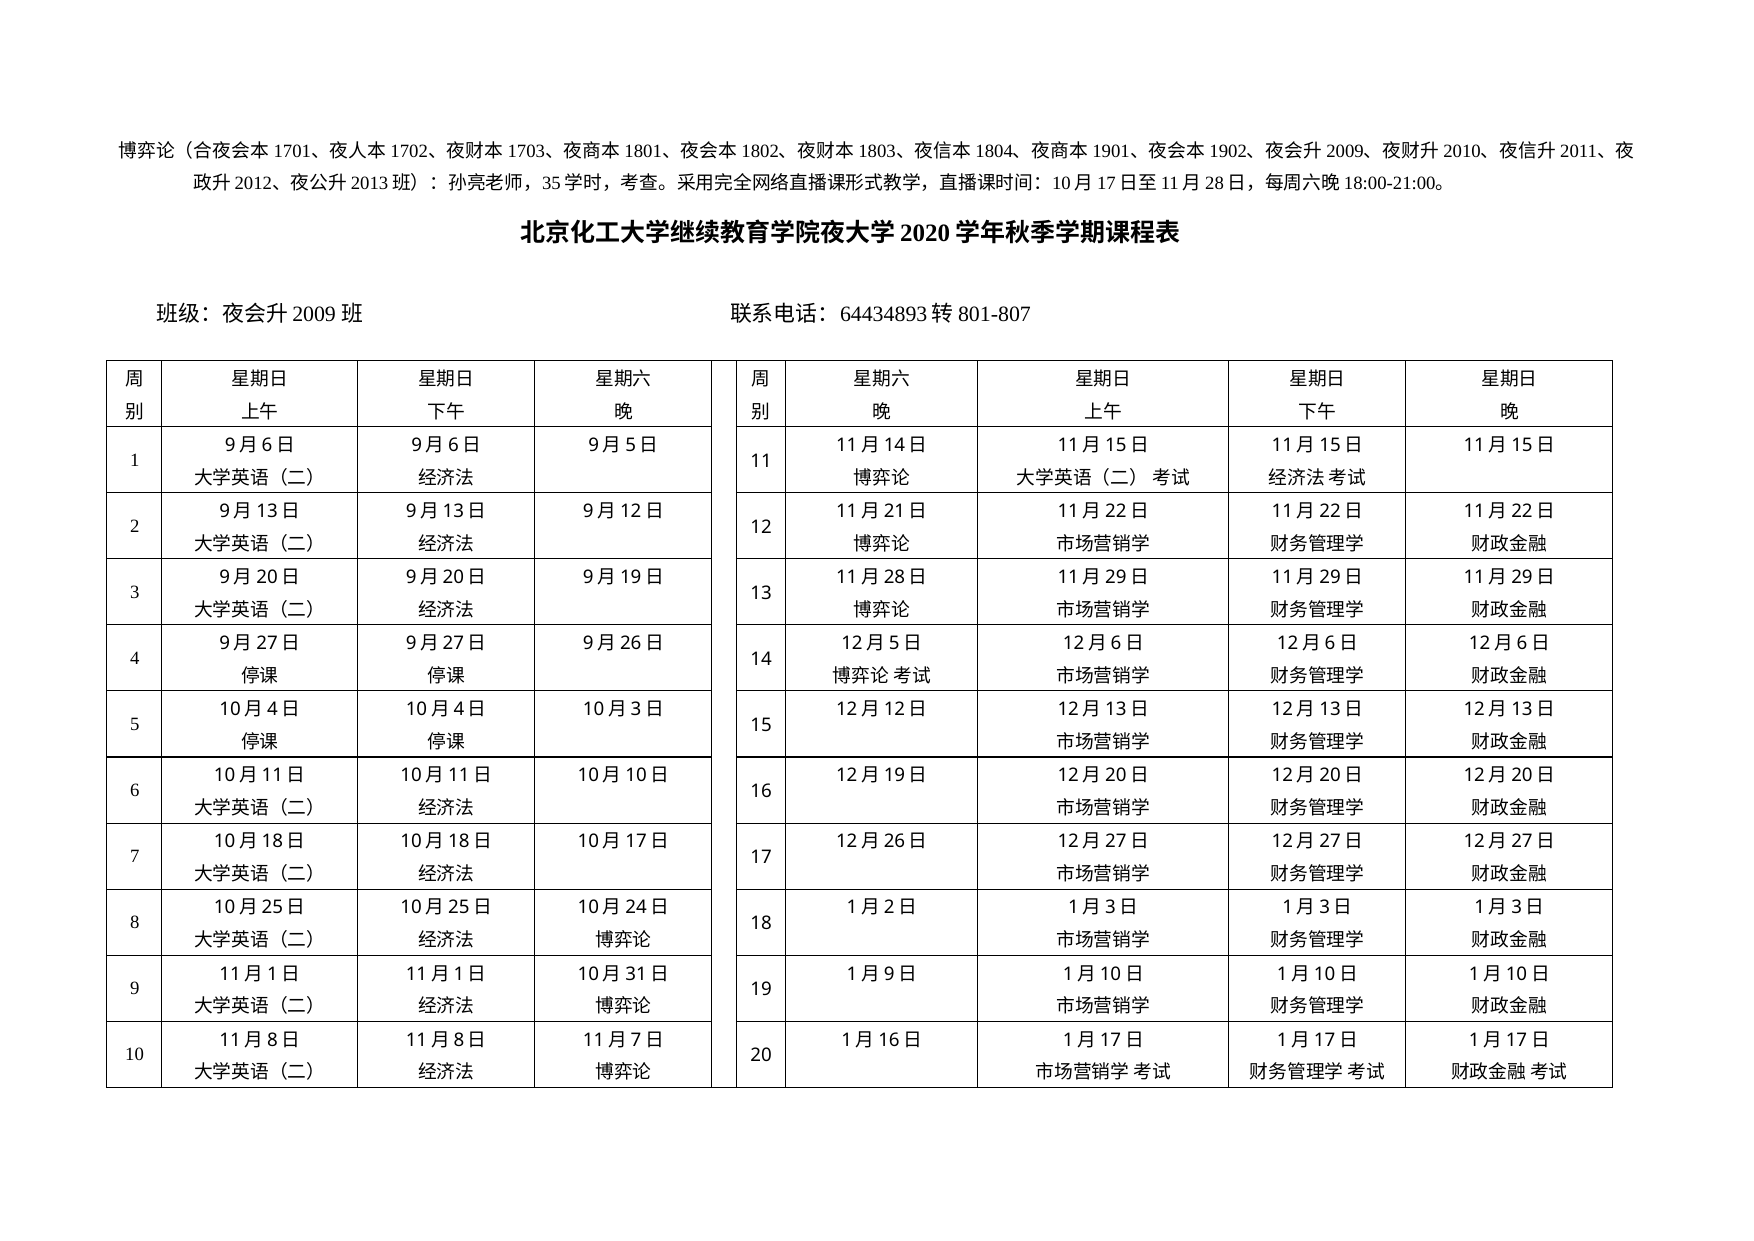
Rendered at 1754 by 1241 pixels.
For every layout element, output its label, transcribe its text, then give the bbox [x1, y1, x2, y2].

table_cell 11 [737, 427, 785, 492]
table_cell 11月14日 博弈论 [786, 427, 977, 492]
table_cell 9月13日 大学英语（二） [162, 493, 357, 558]
table_cell 1月2日 [786, 890, 977, 954]
table_cell 12月13日 市场营销学 [978, 691, 1228, 756]
table_cell 12月19日 [786, 758, 977, 822]
table_cell 10月25日 大学英语（二） [162, 890, 357, 954]
table_cell 10月11日 经济法 [358, 758, 534, 822]
table_header 周别 [737, 361, 785, 426]
table_cell 17 [737, 824, 785, 888]
table_cell 9月26日 [535, 625, 711, 690]
table_header 星期日 晚 [1406, 361, 1612, 426]
text 博弈论（合夜会本1701、夜人本1702、夜财本1703、夜商本1801、夜会本1802、夜财本1803、夜信本1804、夜商本1901、夜会本1902、夜会升2009、夜财升2010、夜信升2011、夜政升2012、夜公升2013班）：孙亮老师，35学时，考查。采用完全网络直播课形式教学，直播课时间：10月17日至11月28日，每周六晚18:00-21:00。 [118, 133, 1636, 198]
table_cell 12月20日 财政金融 [1406, 758, 1612, 822]
table_cell 11月29日 财政金融 [1406, 559, 1612, 624]
table_cell 9 [107, 956, 161, 1021]
table_cell 10月18日 大学英语（二） [162, 824, 357, 888]
table_cell 11月15日 大学英语（二） 考试 [978, 427, 1228, 492]
table_cell 9月6日 大学英语（二） [162, 427, 357, 492]
table_cell 10月24日 博弈论 [535, 890, 711, 954]
table_cell 10月10日 [535, 758, 711, 822]
table_cell 1 [107, 427, 161, 492]
table_cell 11月1日 经济法 [358, 956, 534, 1021]
table_cell 9月27日 停课 [358, 625, 534, 690]
table_cell 9月12日 [535, 493, 711, 558]
table_header 周别 [107, 361, 161, 426]
table_cell 12月6日 市场营销学 [978, 625, 1228, 690]
table_cell 1月3日 财务管理学 [1229, 890, 1405, 954]
table_cell 10月25日 经济法 [358, 890, 534, 954]
table_cell 12月20日 财务管理学 [1229, 758, 1405, 822]
table_cell 13 [737, 559, 785, 624]
table_cell 11月28日 博弈论 [786, 559, 977, 624]
table_cell 1月16日 [786, 1022, 977, 1087]
table_cell 12月6日 财务管理学 [1229, 625, 1405, 690]
table_header 星期日 下午 [1229, 361, 1405, 426]
table_cell 12月27日 财政金融 [1406, 824, 1612, 888]
table_cell 1月9日 [786, 956, 977, 1021]
table_cell 12月12日 [786, 691, 977, 756]
table_header 星期六 晚 [535, 361, 711, 426]
table_cell 12月26日 [786, 824, 977, 888]
table_cell 1月17日 财务管理学 考试 [1229, 1022, 1405, 1087]
table_cell 12月27日 财务管理学 [1229, 824, 1405, 888]
text 北京化工大学继续教育学院夜大学2020学年秋季学期课程表 [118, 198, 1636, 263]
table_cell 9月19日 [535, 559, 711, 624]
table_cell 9月13日 经济法 [358, 493, 534, 558]
table_header 星期六 晚 [786, 361, 977, 426]
table_header 星期日 上午 [162, 361, 357, 426]
table_cell 19 [737, 956, 785, 1021]
table_cell 6 [107, 758, 161, 822]
table_cell 11月22日 市场营销学 [978, 493, 1228, 558]
table_cell 1月10日 市场营销学 [978, 956, 1228, 1021]
table_cell 11月7日 博弈论 [535, 1022, 711, 1087]
table_cell 11月22日 财政金融 [1406, 493, 1612, 558]
table_cell 12 [737, 493, 785, 558]
table_cell 10月31日 博弈论 [535, 956, 711, 1021]
table_cell 1月17日 市场营销学 考试 [978, 1022, 1228, 1087]
table_cell 14 [737, 625, 785, 690]
table_cell 9月27日 停课 [162, 625, 357, 690]
table_cell 20 [737, 1022, 785, 1087]
table_cell 11月8日 经济法 [358, 1022, 534, 1087]
table_cell 10月3日 [535, 691, 711, 756]
table_cell 1月3日 财政金融 [1406, 890, 1612, 954]
table_cell 12月13日 财政金融 [1406, 691, 1612, 756]
table_cell 10月18日 经济法 [358, 824, 534, 888]
table_cell 11月8日 大学英语（二） [162, 1022, 357, 1087]
table_cell 10 [107, 1022, 161, 1087]
text 班级：夜会升2009 班 联系电话：64434893转801-807 [118, 295, 1636, 328]
table_cell 11月15日 [1406, 427, 1612, 492]
table_cell 12月5日 博弈论 考试 [786, 625, 977, 690]
table_cell 2 [107, 493, 161, 558]
table_cell 1月10日 财务管理学 [1229, 956, 1405, 1021]
table_cell 9月20日 经济法 [358, 559, 534, 624]
table_cell 12月6日 财政金融 [1406, 625, 1612, 690]
table_cell 10月4日 停课 [358, 691, 534, 756]
table_cell 11月22日 财务管理学 [1229, 493, 1405, 558]
table_cell 9月20日 大学英语（二） [162, 559, 357, 624]
table_header 星期日 下午 [358, 361, 534, 426]
table_cell 11月29日 财务管理学 [1229, 559, 1405, 624]
table_cell 11月15日 经济法 考试 [1229, 427, 1405, 492]
table_cell 11月29日 市场营销学 [978, 559, 1228, 624]
table_cell 12月13日 财务管理学 [1229, 691, 1405, 756]
table_cell 10月11日 大学英语（二） [162, 758, 357, 822]
table_cell 12月20日 市场营销学 [978, 758, 1228, 822]
table_cell 1月3日 市场营销学 [978, 890, 1228, 954]
table_header 星期日 上午 [978, 361, 1228, 426]
table_cell 3 [107, 559, 161, 624]
table_cell 1月17日 财政金融 考试 [1406, 1022, 1612, 1087]
table_cell 5 [107, 691, 161, 756]
table_cell 9月5日 [535, 427, 711, 492]
table_cell 11月1日 大学英语（二） [162, 956, 357, 1021]
table_cell 9月6日 经济法 [358, 427, 534, 492]
table_cell 10月4日 停课 [162, 691, 357, 756]
table_cell 4 [107, 625, 161, 690]
table_cell 1月10日 财政金融 [1406, 956, 1612, 1021]
table_cell 7 [107, 824, 161, 888]
table_cell 18 [737, 890, 785, 954]
table_cell 15 [737, 691, 785, 756]
table_cell 10月17日 [535, 824, 711, 888]
table_cell 16 [737, 758, 785, 822]
table_cell 12月27日 市场营销学 [978, 824, 1228, 888]
table_cell 11月21日 博弈论 [786, 493, 977, 558]
table_cell 8 [107, 890, 161, 954]
table_header [712, 361, 736, 1087]
